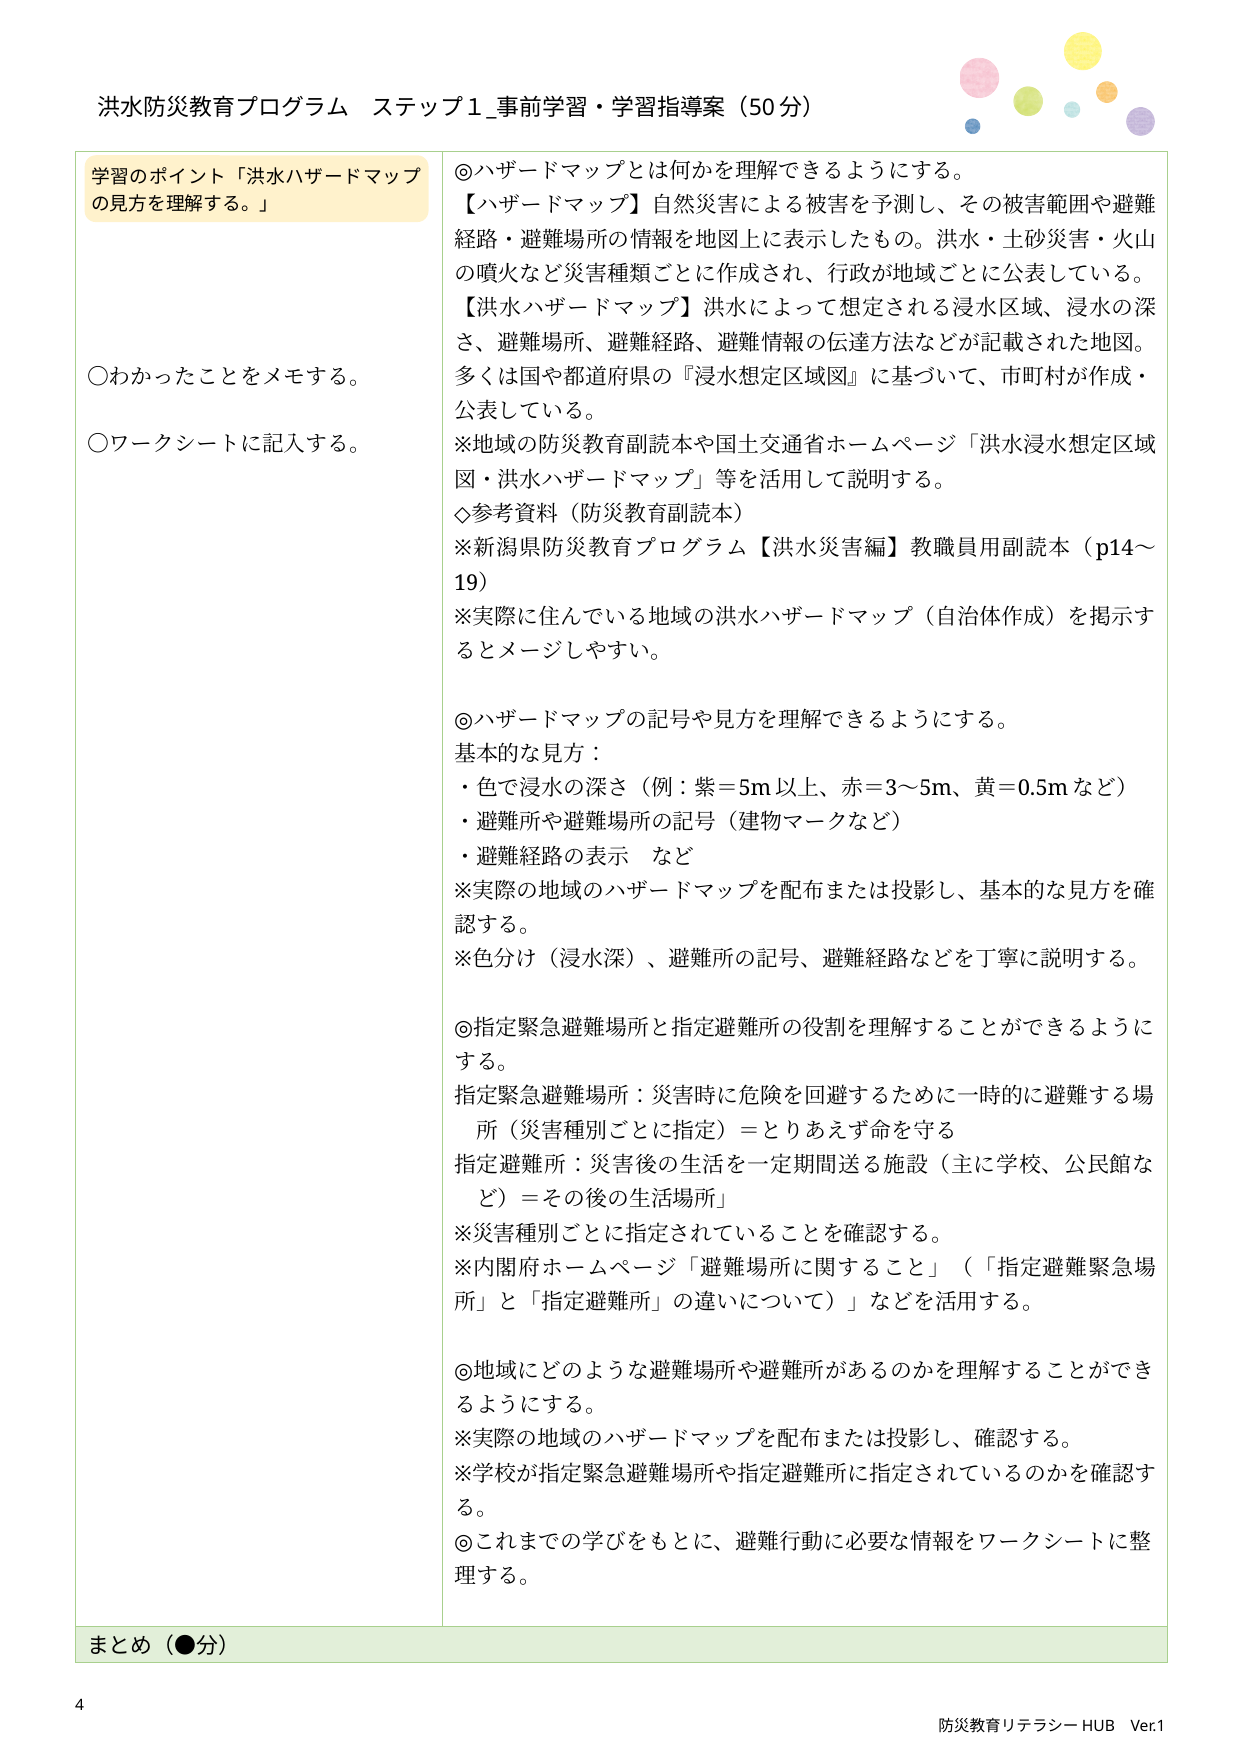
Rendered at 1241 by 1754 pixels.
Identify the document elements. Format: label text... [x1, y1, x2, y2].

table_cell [443, 152, 1167, 1626]
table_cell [76, 152, 442, 1626]
table_cell まとめ（●分） [76, 1627, 1167, 1662]
picture [960, 32, 1155, 136]
